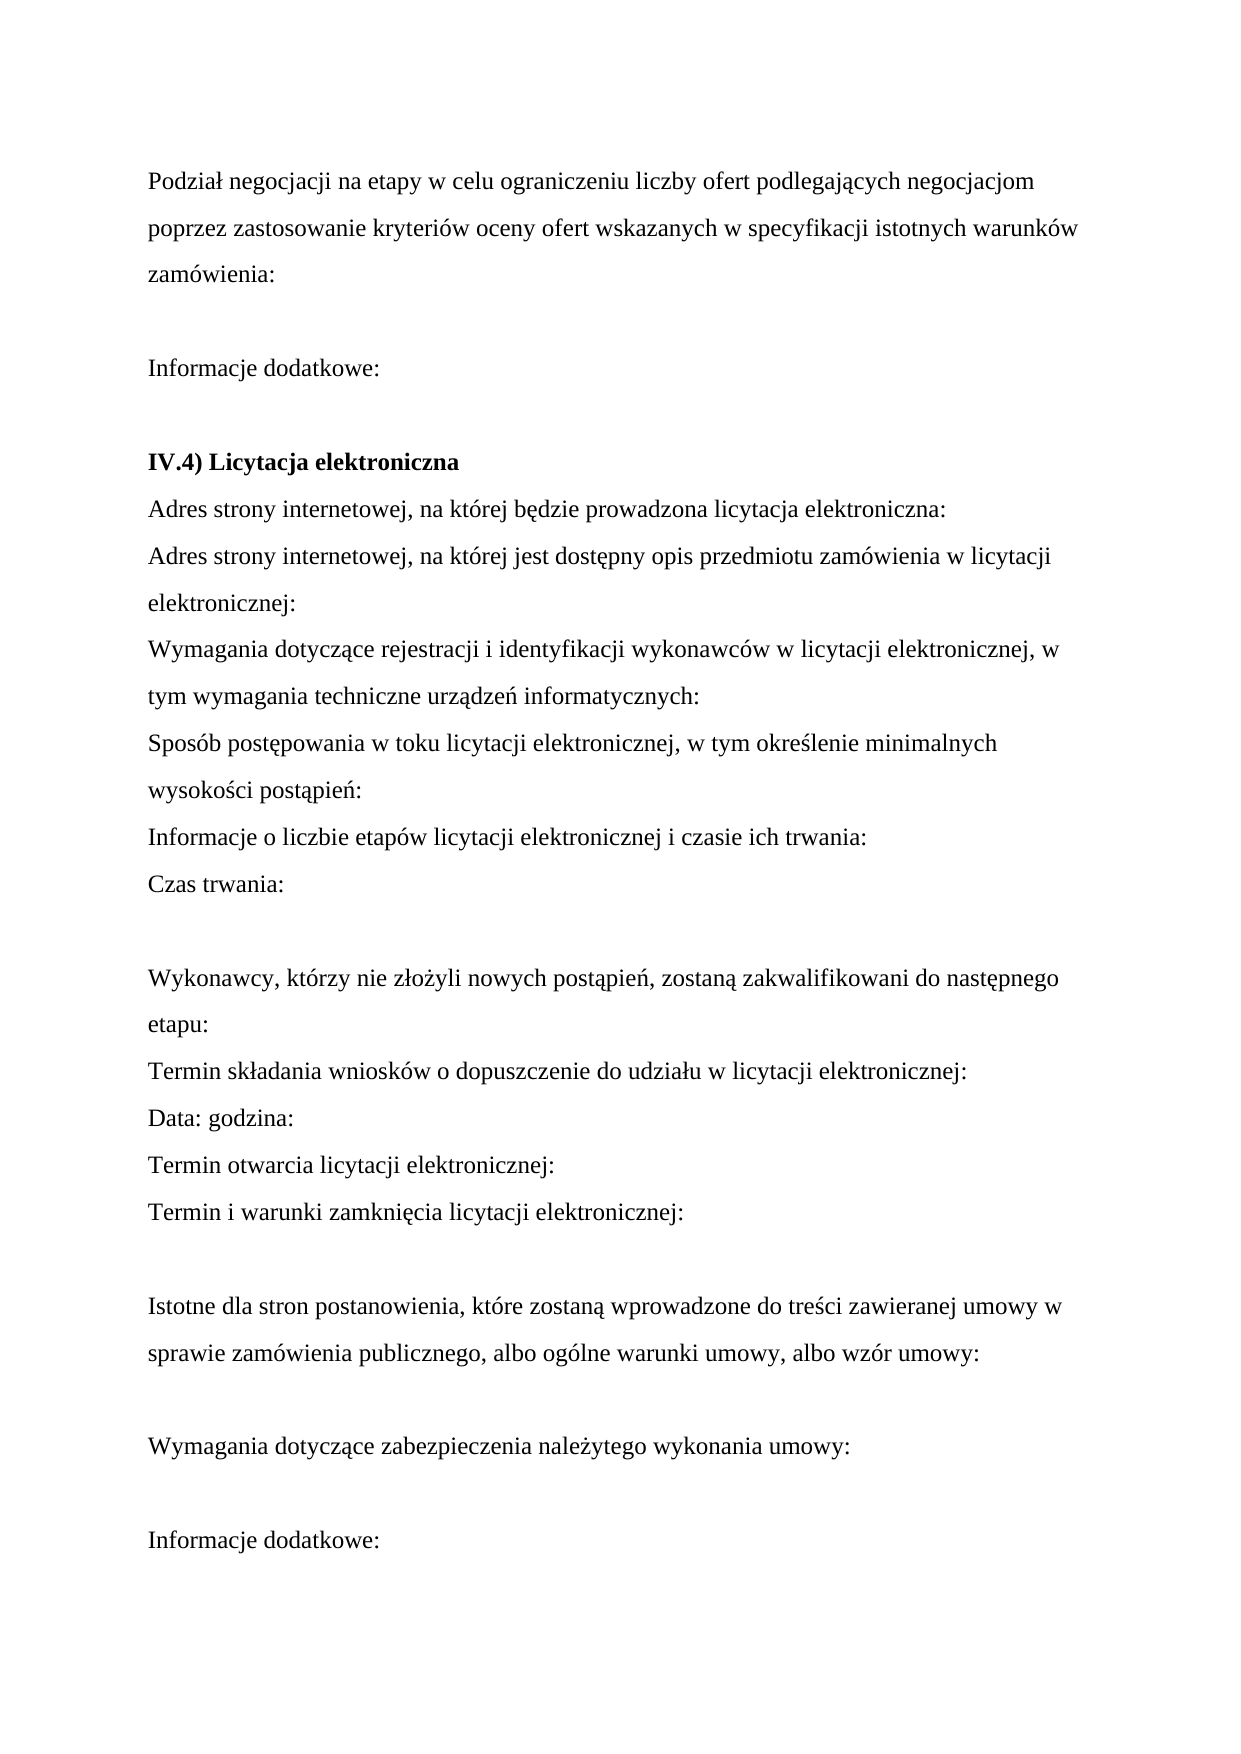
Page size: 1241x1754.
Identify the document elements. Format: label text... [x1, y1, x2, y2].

text Czas trwania: Wykonawcy, którzy nie złożyli nowych postąpień, zostaną zakwalifikowani do następnego etapu: [148, 851, 1093, 1038]
text Wymagania dotyczące rejestracji i identyfikacji wykonawców w licytacji elektronicznej, w tym wymagania techniczne urządzeń informatycznych: [148, 616, 1093, 710]
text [148, 148, 1093, 523]
text Termin składania wniosków o dopuszczenie do udziału w licytacji elektronicznej: Data: godzina: Termin otwarcia licytacji elektronicznej: [148, 1038, 1093, 1179]
text Informacje dodatkowe: [148, 1460, 1093, 1554]
text Termin i warunki zamknięcia licytacji elektronicznej: [148, 1179, 1093, 1226]
text Wymagania dotyczące zabezpieczenia należytego wykonania umowy: [148, 1366, 1093, 1460]
text Sposób postępowania w toku licytacji elektronicznej, w tym określenie minimalnych wysokości postąpień: [148, 710, 1093, 804]
text Adres strony internetowej, na której jest dostępny opis przedmiotu zamówienia w licytacji elektronicznej: [148, 523, 1093, 616]
text Informacje o liczbie etapów licytacji elektronicznej i czasie ich trwania: [148, 804, 1093, 851]
text Istotne dla stron postanowienia, które zostaną wprowadzone do treści zawieranej umowy w sprawie zamówienia publicznego, albo ogólne warunki umowy, albo wzór umowy: [148, 1226, 1093, 1366]
